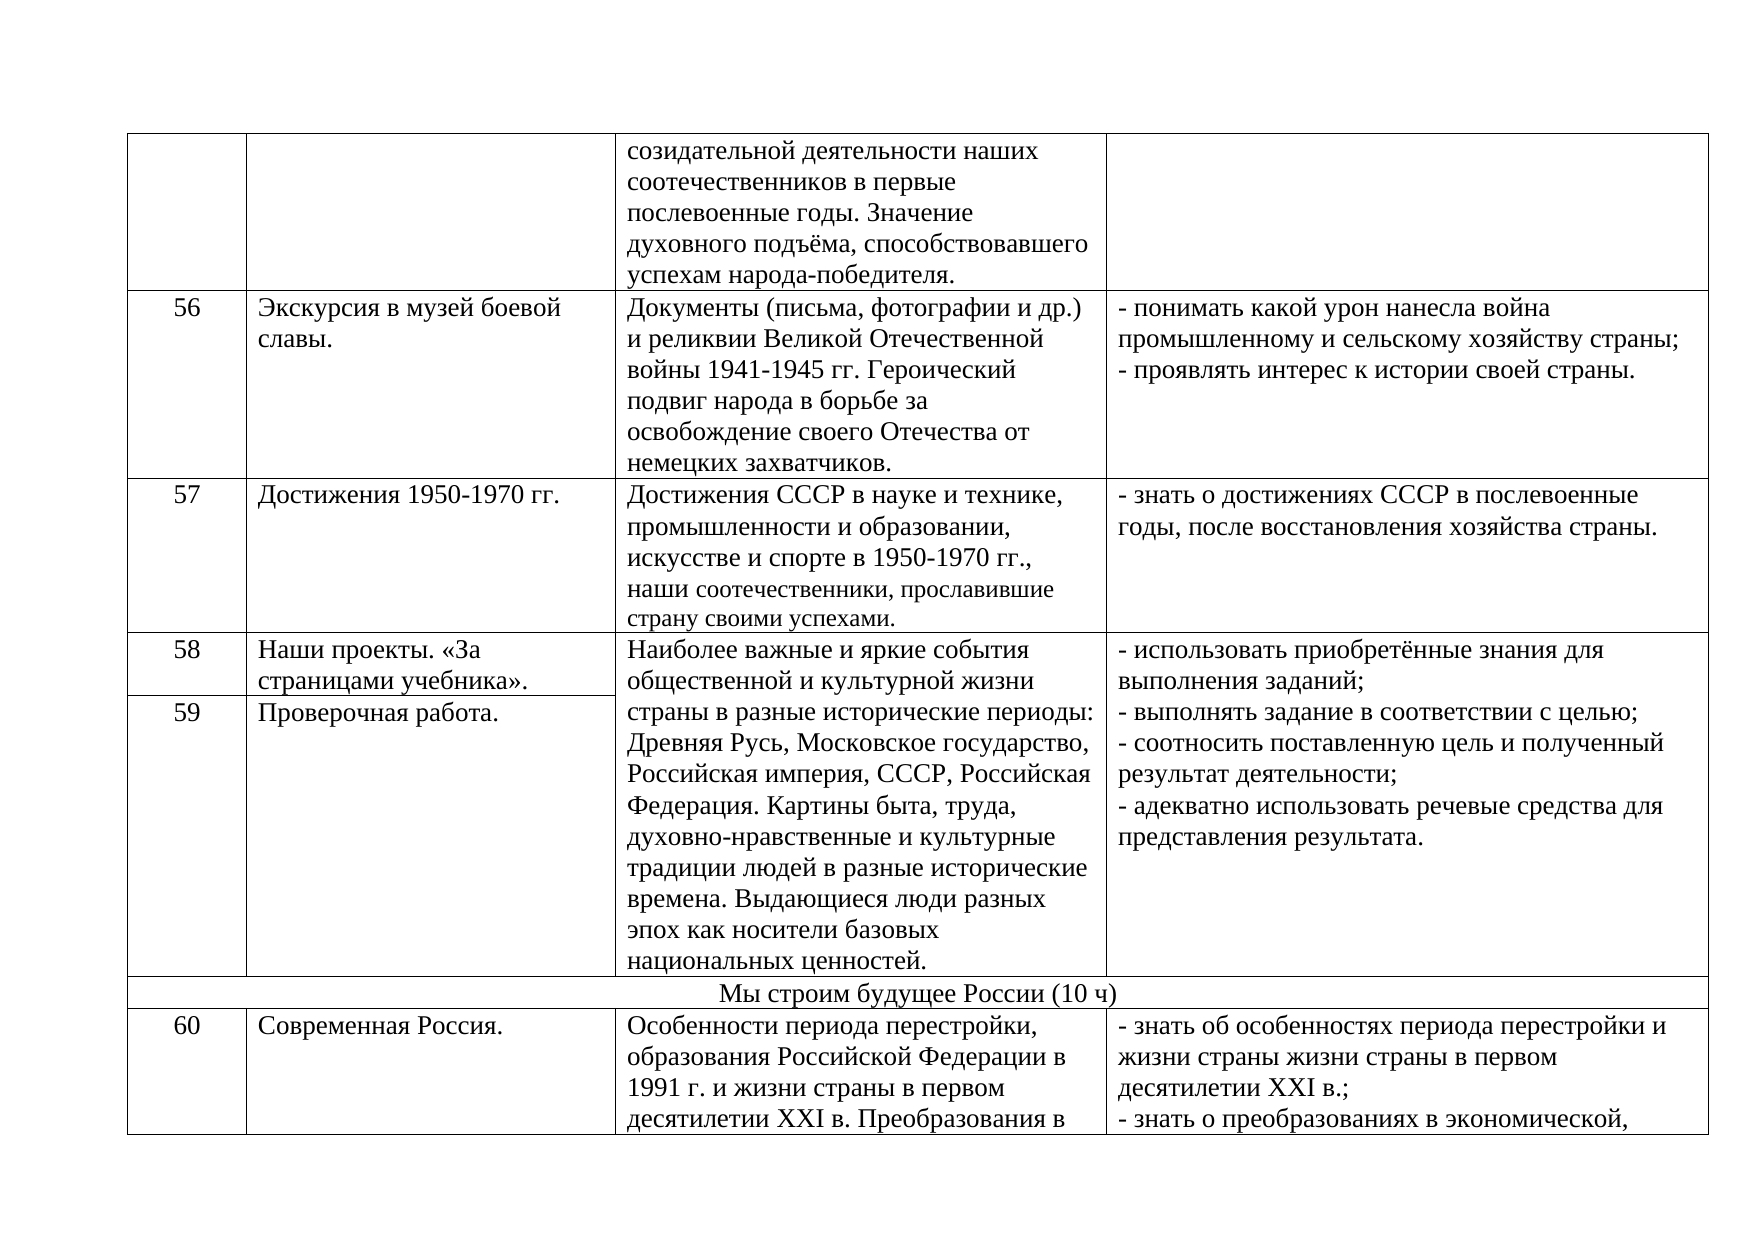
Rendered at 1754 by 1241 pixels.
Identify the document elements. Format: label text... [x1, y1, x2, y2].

table_cell 59 [128, 696, 246, 976]
table_cell - понимать какой урон нанесла война промышленному и сельскому хозяйству страны; - проявлять интерес к истории своей страны. [1107, 291, 1708, 478]
table_cell Достижения 1950-1970 гг. [247, 479, 615, 632]
table_cell Наши проекты. «За страницами учебника». [247, 633, 615, 695]
table_cell 55 [128, 134, 246, 290]
table_cell Современная Россия. [247, 1009, 615, 1133]
table_cell - знать о достижениях СССР в послевоенные годы, после восстановления хозяйства страны. [1107, 479, 1708, 632]
table_cell 57 [128, 479, 246, 632]
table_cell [616, 134, 1106, 290]
table_cell Документы (письма, фотографии и др.) и реликвии Великой Отечественной войны 1941-1945 гг. Героический подвиг народа в борьбе за освобождение своего Отечества от немецких захватчиков. [616, 291, 1106, 478]
table_cell 58 [128, 633, 246, 695]
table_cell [1107, 134, 1708, 290]
table_cell Наиболее важные и яркие события общественной и культурной жизни страны в разные исторические периоды: Древняя Русь, Московское государство, Российская империя, СССР, Российская Федерация. Картины быта, труда, духовно-нравственные и культурные традиции людей в разные исторические времена. Выдающиеся люди разных эпох как носители базовых национальных ценностей. [616, 633, 1106, 976]
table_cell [1107, 1009, 1708, 1133]
table_cell - использовать приобретённые знания для выполнения заданий; - выполнять задание в соответствии с целью; - соотносить поставленную цель и полученный результат деятельности; - адекватно использовать речевые средства для представления результата. [1107, 633, 1708, 976]
table_cell 60 [128, 1009, 246, 1133]
table_cell Мы строим будущее России (10 ч) [128, 977, 1708, 1008]
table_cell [616, 1009, 1106, 1133]
table_cell Экскурсия в музей боевой славы. [247, 291, 615, 478]
table_cell 56 [128, 291, 246, 478]
table_cell Проверочная работа. [247, 696, 615, 976]
table_cell Достижения СССР в науке и технике, промышленности и образовании, искусстве и спорте в 1950-1970 гг., наши соотечественники, прославившие страну своими успехами. [616, 479, 1106, 632]
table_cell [247, 134, 615, 290]
